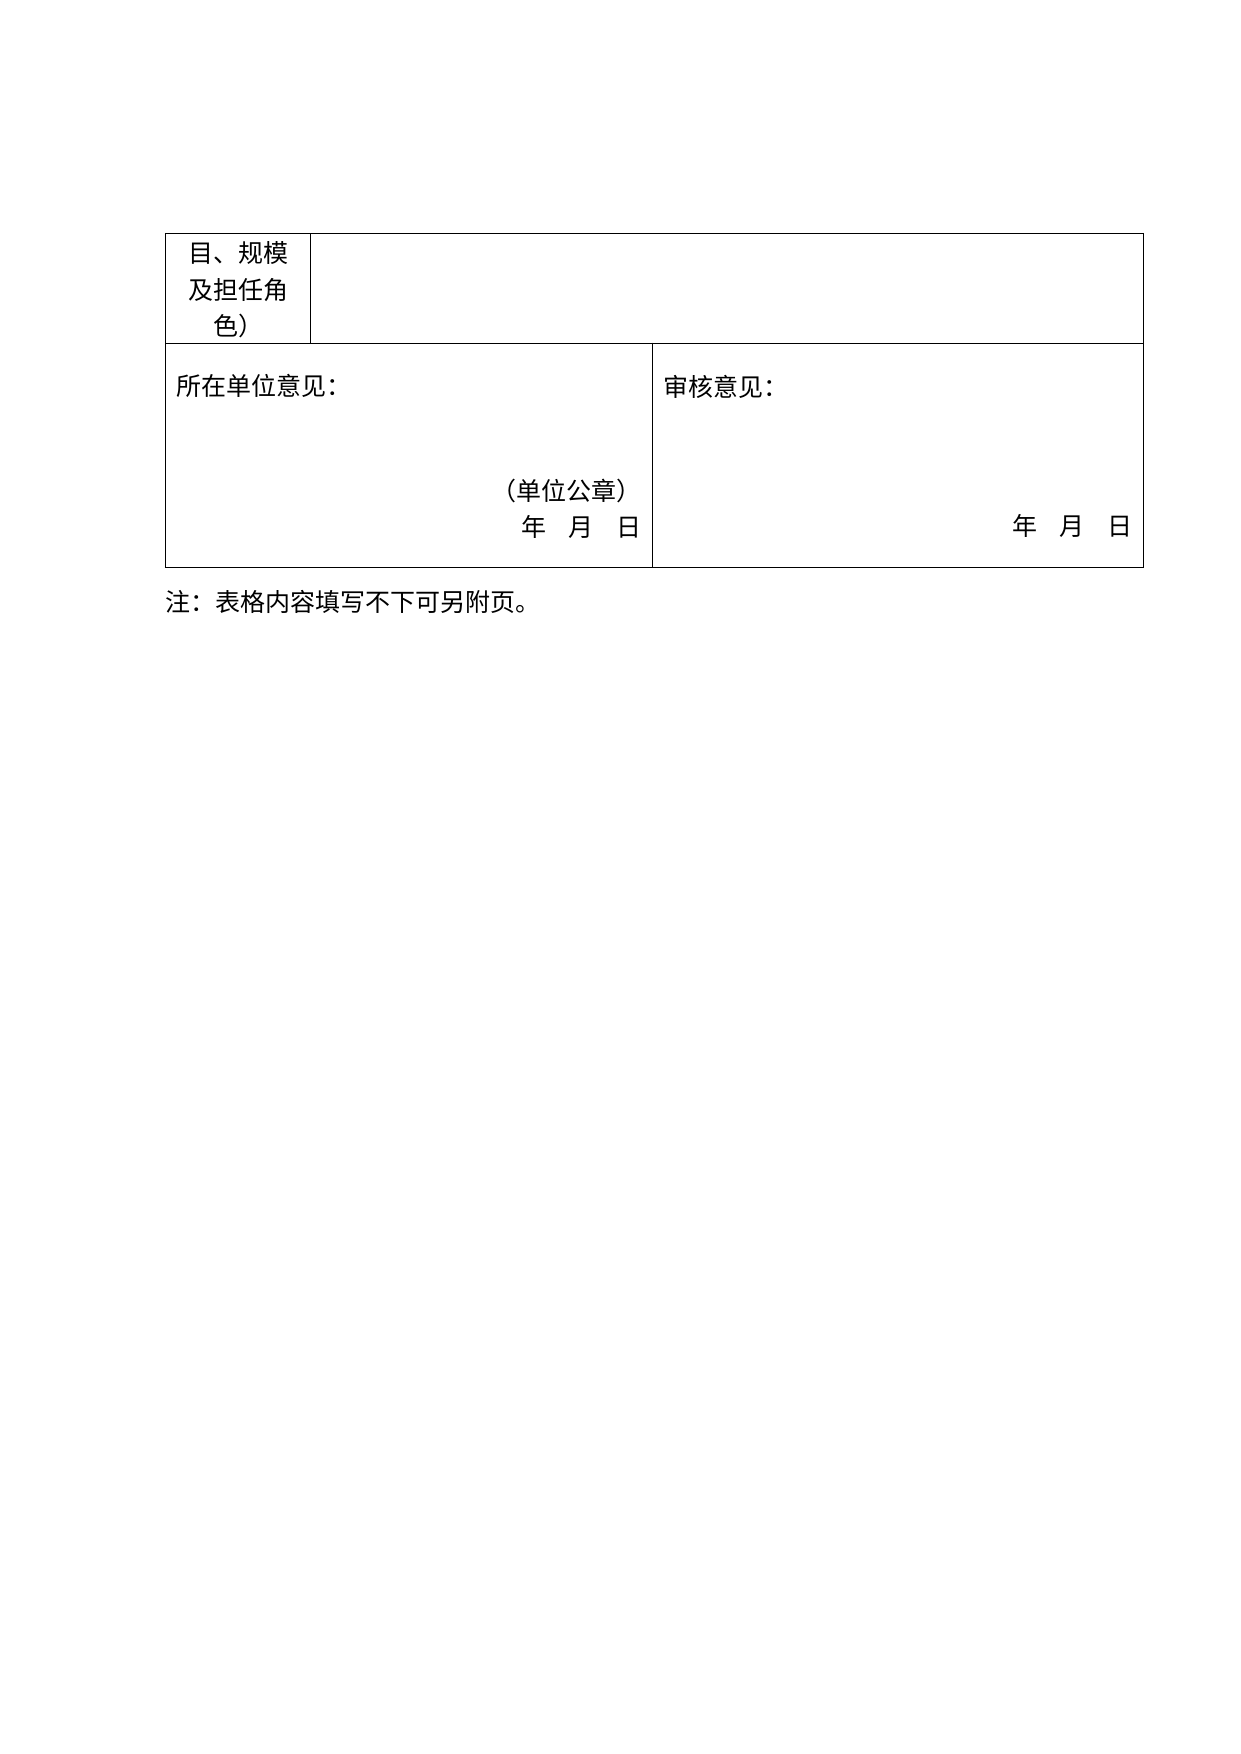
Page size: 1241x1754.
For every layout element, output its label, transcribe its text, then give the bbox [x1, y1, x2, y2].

table_cell 所在单位意见： （单位公章） 年 月 日 [166, 344, 652, 567]
text 注：表格内容填写不下可另附页。 [165, 568, 1087, 633]
table_cell [311, 234, 1143, 343]
table_cell 工作业绩（完成项目、规模及担任角色） [166, 234, 310, 343]
table_cell 审核意见： 年 月 日 [653, 344, 1143, 567]
